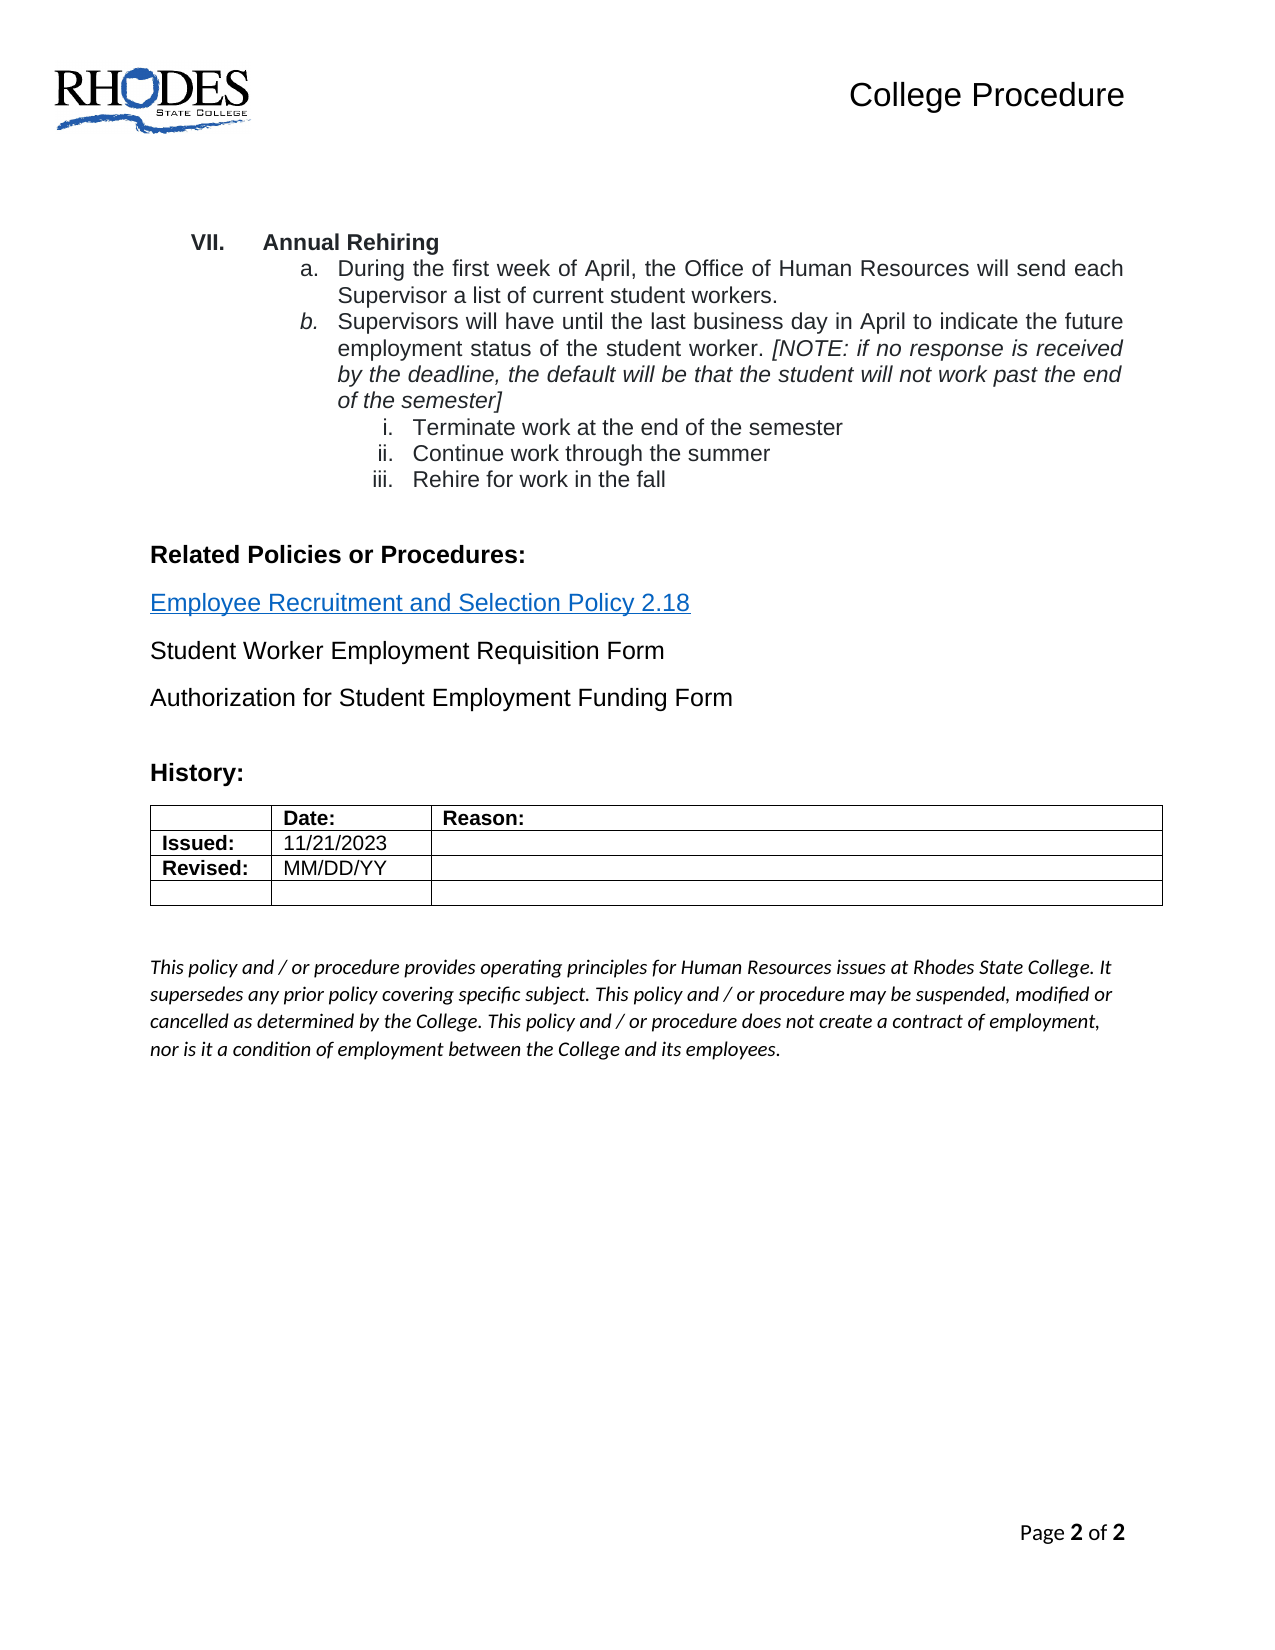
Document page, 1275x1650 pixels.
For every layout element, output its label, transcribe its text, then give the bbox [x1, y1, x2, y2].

table_cell [151, 881, 271, 905]
list Annual Rehiring [225, 229, 1125, 255]
list Terminate work at the end of the semester [394, 413, 1125, 440]
text Authorization for Student Employment Funding Form [150, 683, 1125, 712]
text This policy and / or procedure provides operating principles for Human Resources issues at Rhodes State College. It supersedes any prior policy covering specific subject. This policy and / or procedure may be suspended, modified or cancelled as determined by the College. This policy and / or procedure does not create a contract of employment, nor is it a condition of employment between the College and its employees. [150, 954, 1125, 1062]
list Continue work through the summer [394, 440, 1125, 466]
table_cell [272, 881, 431, 905]
table_header Date: [272, 806, 431, 830]
table_cell MM/DD/YY [272, 856, 431, 880]
list During the first week of April, the Office of Human Resources will send each Supervisor a list of current student workers. [300, 255, 1125, 308]
table_cell [432, 856, 1162, 880]
text Related Policies or Procedures: [150, 540, 1125, 569]
table_cell [432, 831, 1162, 855]
table_cell Revised: [151, 856, 271, 880]
text History: [150, 757, 1125, 786]
text Student Worker Employment Requisition Form [150, 636, 1125, 664]
text Employee Recruitment and Selection Policy 2.18 [150, 588, 1125, 617]
table_header [151, 806, 271, 830]
picture [54, 60, 252, 134]
table_cell [432, 881, 1162, 905]
table_cell 11/21/2023 [272, 831, 431, 855]
table_cell Issued: [151, 831, 271, 855]
list Supervisors will have until the last business day in April to indicate the future employment status of the student worker. [NOTE: if no response is received by the deadline, the default will be that the student will not work past the end of the semester] [300, 308, 1125, 413]
list Rehire for work in the fall [394, 466, 1125, 493]
table_header Reason: [432, 806, 1162, 830]
